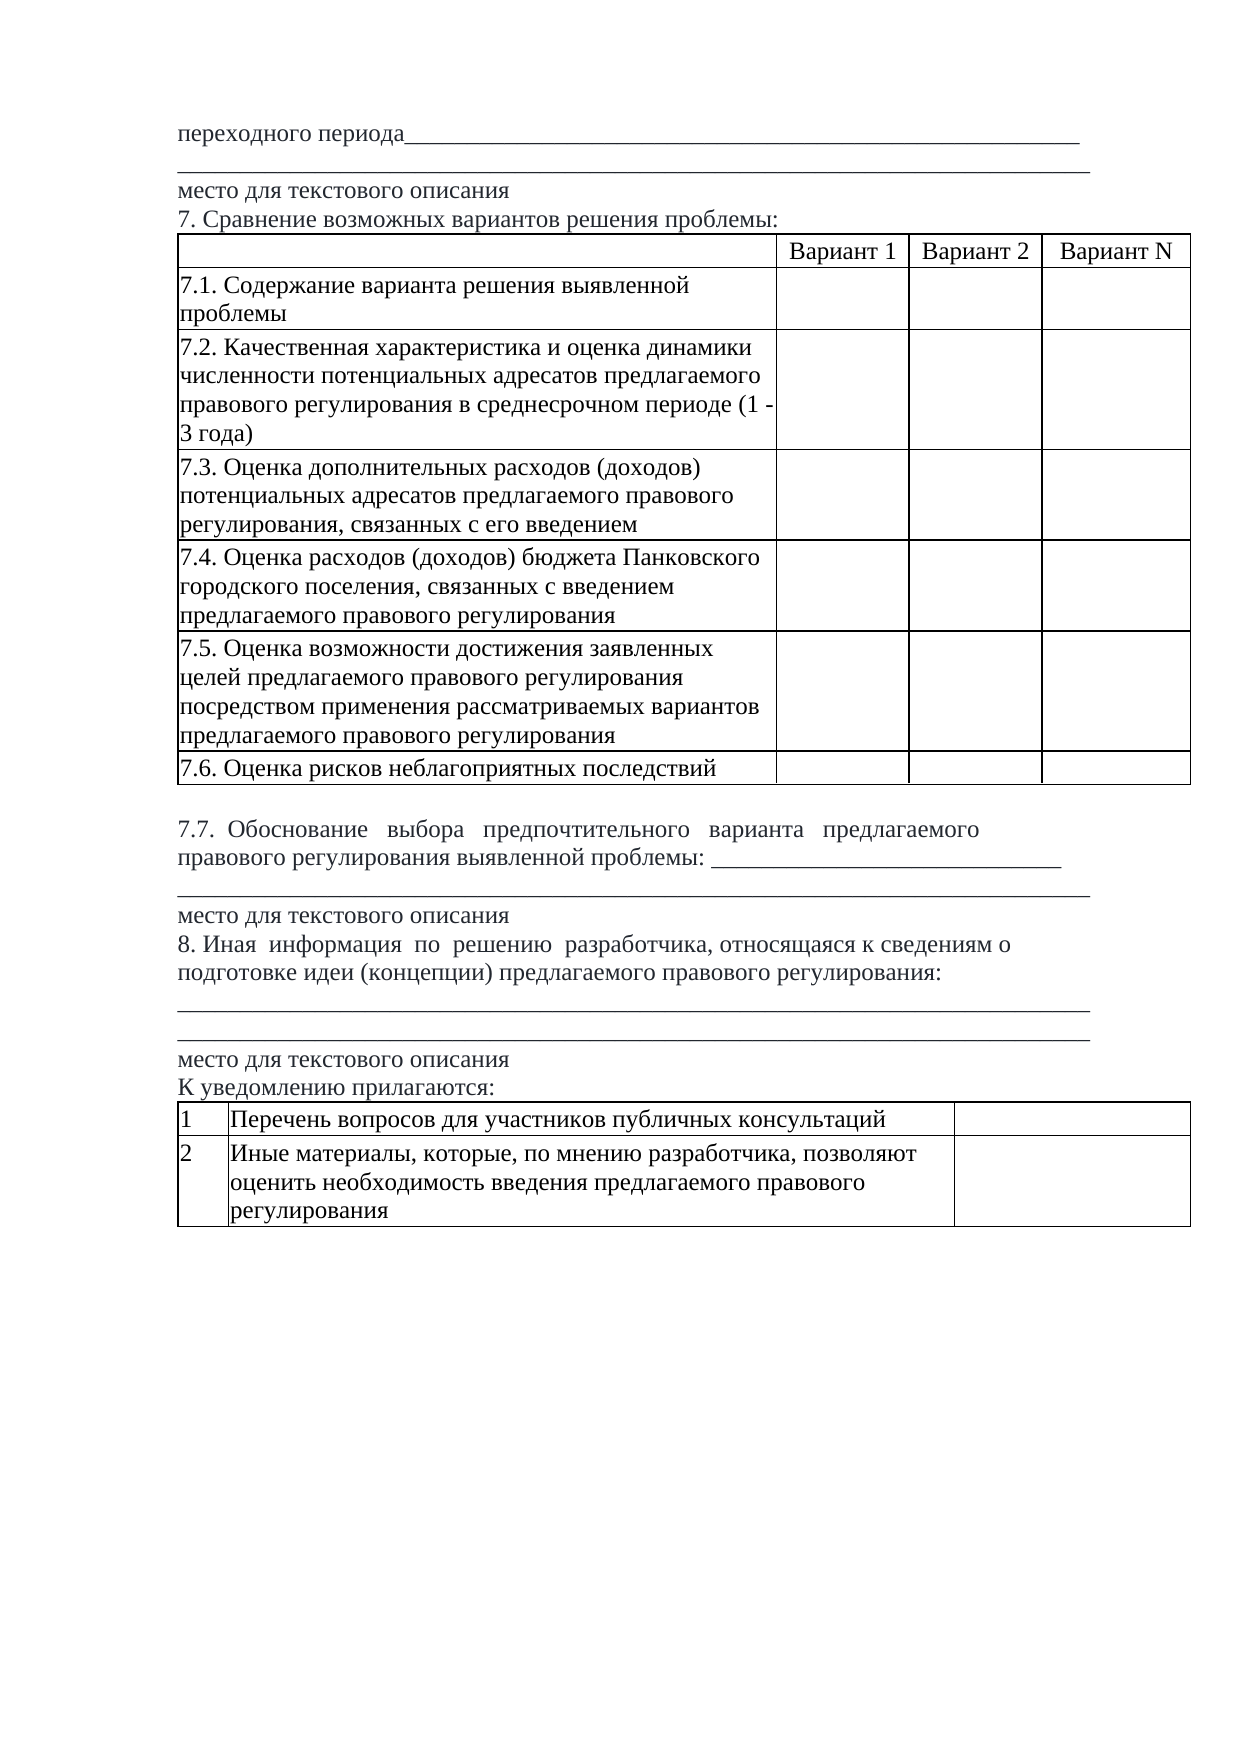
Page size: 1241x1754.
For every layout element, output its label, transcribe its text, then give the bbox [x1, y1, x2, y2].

table_cell [910, 632, 1041, 750]
table_cell [1043, 450, 1190, 539]
table_cell Иные материалы, которые, по мнению разработчика, позволяют оценить необходимость введения предлагаемого правового регулирования [229, 1136, 954, 1226]
table_cell [1043, 632, 1190, 750]
table_cell [777, 541, 908, 630]
table_cell [777, 450, 908, 539]
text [177, 147, 1152, 176]
table_cell [1043, 268, 1190, 329]
table_cell 7.4. Оценка расходов (доходов) бюджета Панковского городского поселения, связанных с введением предлагаемого правового регулирования [179, 541, 776, 630]
table_header Вариант 1 [777, 235, 908, 267]
table_cell 2 [179, 1136, 228, 1226]
table_cell 7.5. Оценка возможности достижения заявленных целей предлагаемого правового регулирования посредством применения рассматриваемых вариантов предлагаемого правового регулирования [179, 632, 776, 750]
table_cell [777, 752, 908, 783]
table_cell [777, 632, 908, 750]
text 8. Иная информация по решению разработчика, относящаяся к сведениям о [177, 929, 1152, 957]
table_header 1 [179, 1103, 228, 1135]
table_cell [910, 541, 1041, 630]
text К уведомлению прилагаются: [177, 1072, 1152, 1101]
text _________________________________________________________________________ [177, 871, 1152, 900]
table_cell [910, 330, 1041, 448]
text _________________________________________________________________________ [177, 1015, 1152, 1044]
table_cell [777, 330, 908, 448]
table_cell 7.3. Оценка дополнительных расходов (доходов) потенциальных адресатов предлагаемого правового регулирования, связанных с его введением [179, 450, 776, 539]
table_cell [910, 268, 1041, 329]
text место для текстового описания [177, 1044, 1152, 1072]
text переходного периода______________________________________________________ [177, 118, 1152, 147]
text _________________________________________________________________________ [177, 986, 1152, 1015]
table_cell [1043, 330, 1190, 448]
text подготовке идеи (концепции) предлагаемого правового регулирования: [177, 957, 1152, 986]
table_header [179, 235, 776, 267]
table_header Перечень вопросов для участников публичных консультаций [229, 1103, 954, 1135]
text 7. Сравнение возможных вариантов решения проблемы: [177, 204, 1152, 233]
table_cell 7.6. Оценка рисков неблагоприятных последствий [179, 752, 776, 783]
table_header Вариант 2 [910, 235, 1041, 267]
text место для текстового описания [177, 176, 1152, 204]
text место для текстового описания [177, 900, 1152, 929]
table_cell [777, 268, 908, 329]
text 7.7. Обоснование выбора предпочтительного варианта предлагаемого [177, 814, 1152, 842]
table_cell 7.2. Качественная характеристика и оценка динамики численности потенциальных адресатов предлагаемого правового регулирования в среднесрочном периоде (1 - 3 года) [179, 330, 776, 448]
table_cell [1043, 752, 1190, 783]
table_cell [1043, 541, 1190, 630]
text правового регулирования выявленной проблемы: ____________________________ [177, 842, 1152, 871]
table_header [955, 1103, 1190, 1135]
table_cell [910, 450, 1041, 539]
table_cell [955, 1136, 1190, 1226]
table_cell [910, 752, 1041, 783]
table_cell 7.1. Содержание варианта решения выявленной проблемы [179, 268, 776, 329]
table_header Вариант N [1043, 235, 1190, 267]
